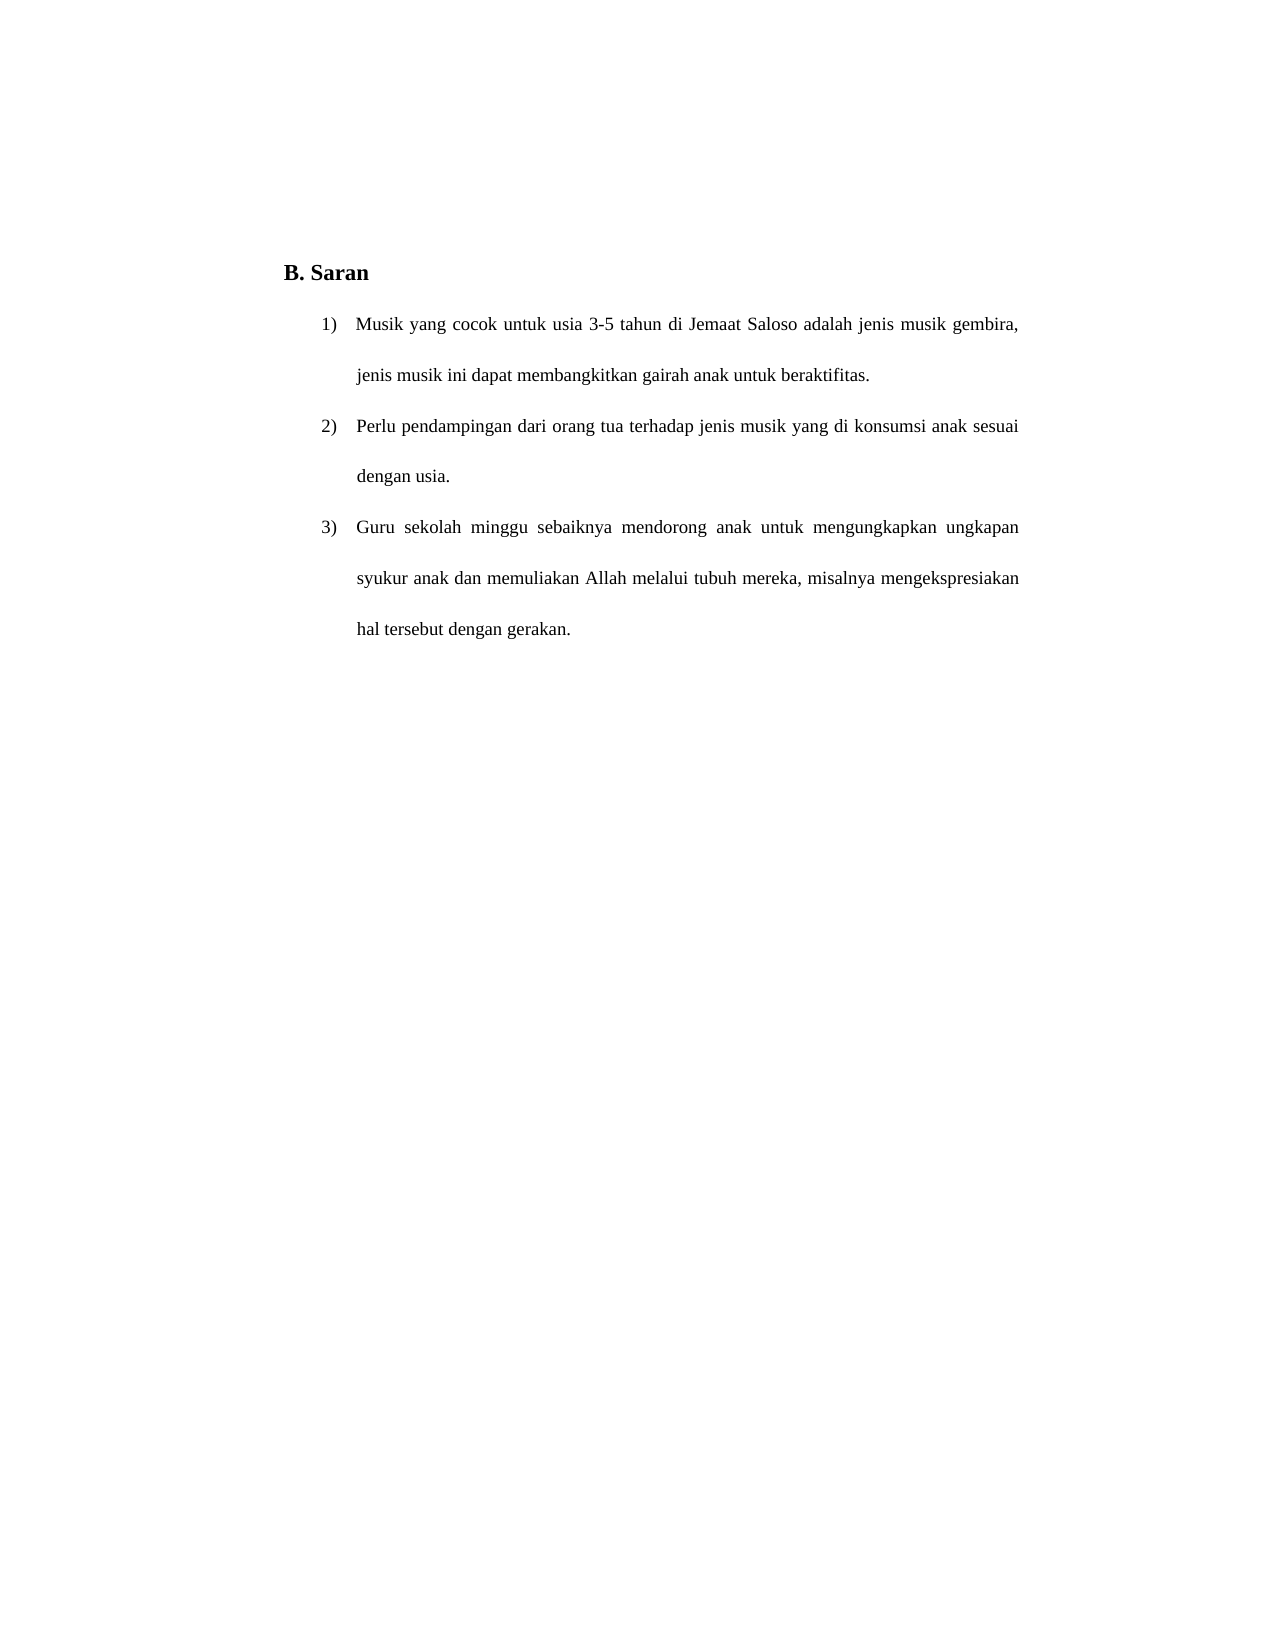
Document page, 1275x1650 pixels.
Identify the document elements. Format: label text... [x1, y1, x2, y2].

text B. Saran [284, 239, 1020, 290]
list Perlu pendampingan dari orang tua terhadap jenis musik yang di konsumsi anak sesuai dengan usia. [321, 392, 1020, 493]
list Guru sekolah minggu sebaiknya mendorong anak untuk mengungkapkan ungkapan syukur anak dan memuliakan Allah melalui tubuh mereka, misalnya mengekspresiakan hal tersebut dengan gerakan. [321, 493, 1020, 645]
list Musik yang cocok untuk usia 3-5 tahun di Jemaat Saloso adalah jenis musik gembira, jenis musik ini dapat membangkitkan gairah anak untuk beraktifitas. [321, 290, 1020, 392]
